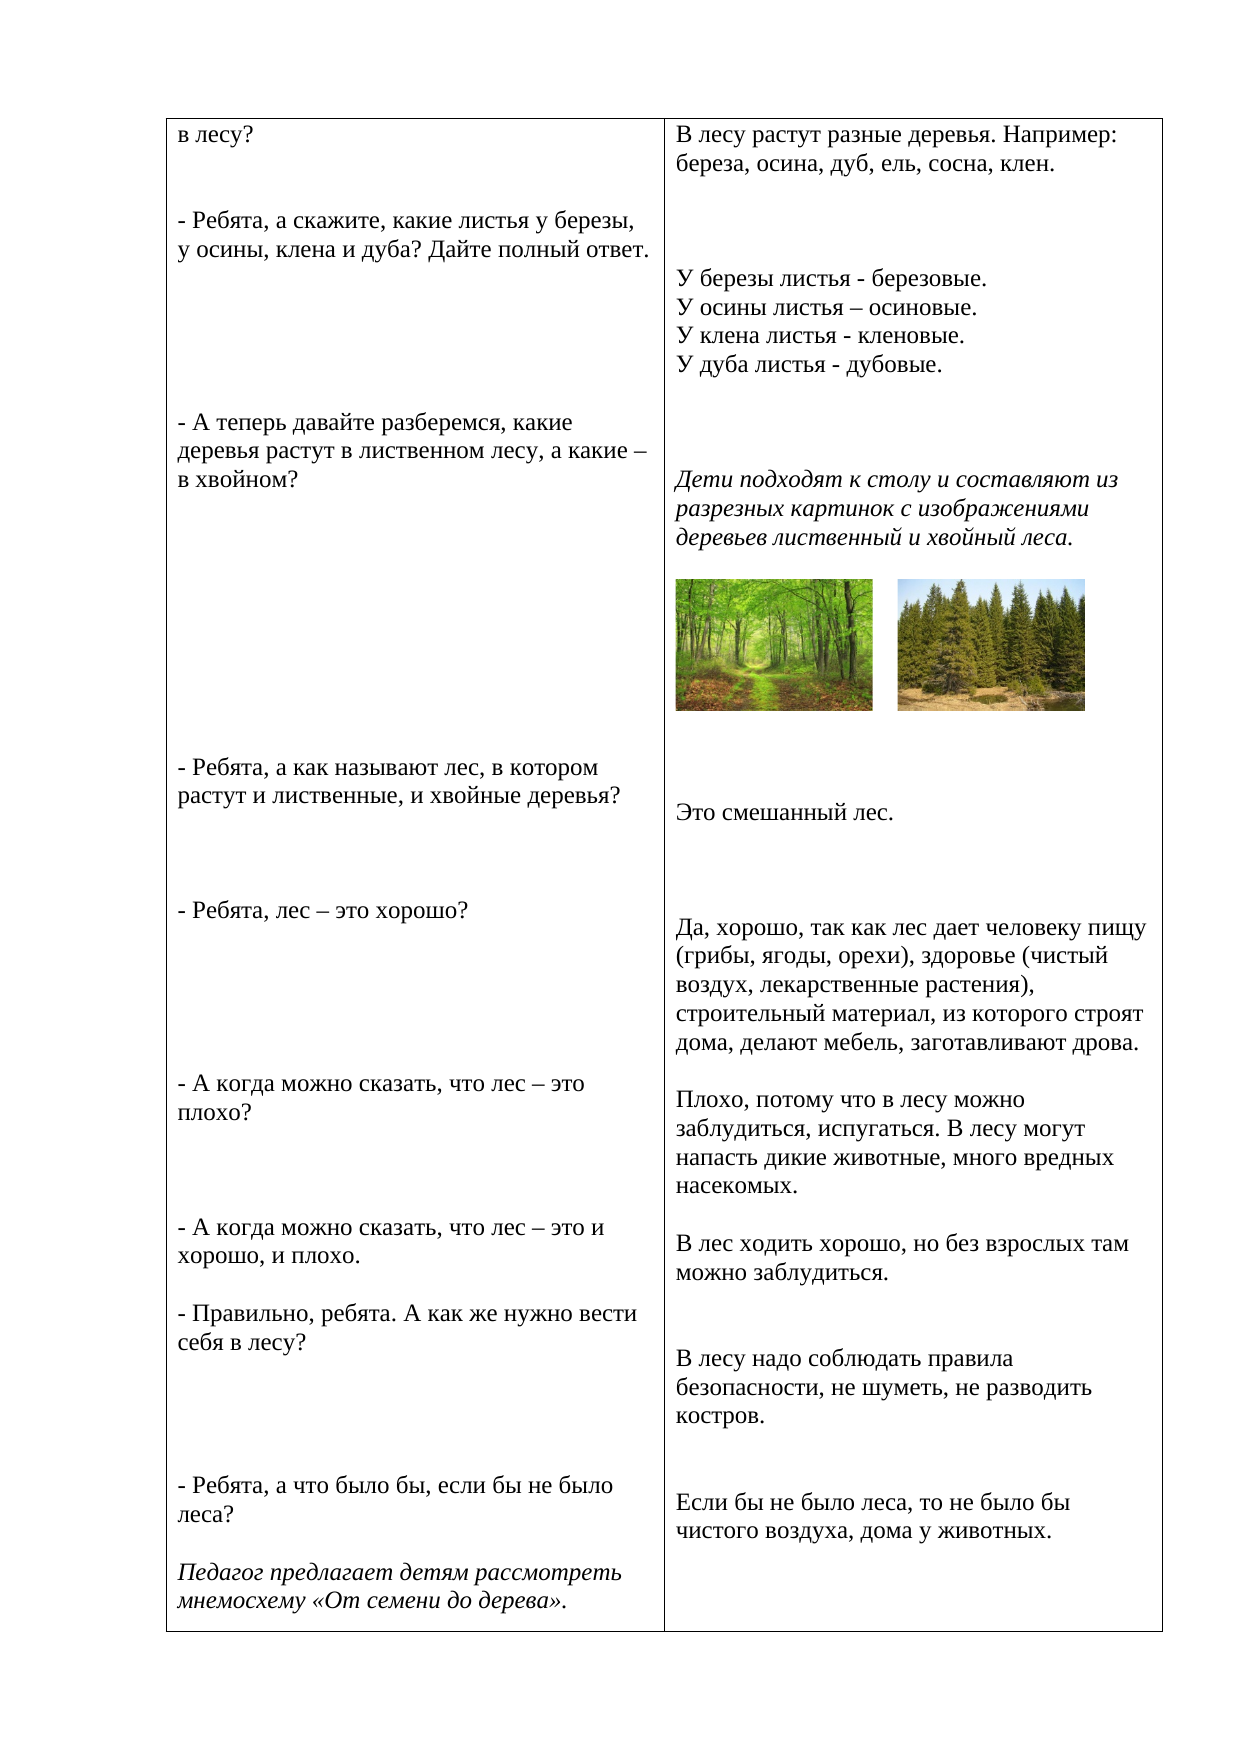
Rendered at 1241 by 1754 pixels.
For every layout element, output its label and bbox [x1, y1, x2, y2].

table_cell [665, 119, 1162, 1631]
picture [897, 579, 1085, 711]
table_cell [167, 119, 664, 1631]
picture [675, 579, 873, 711]
